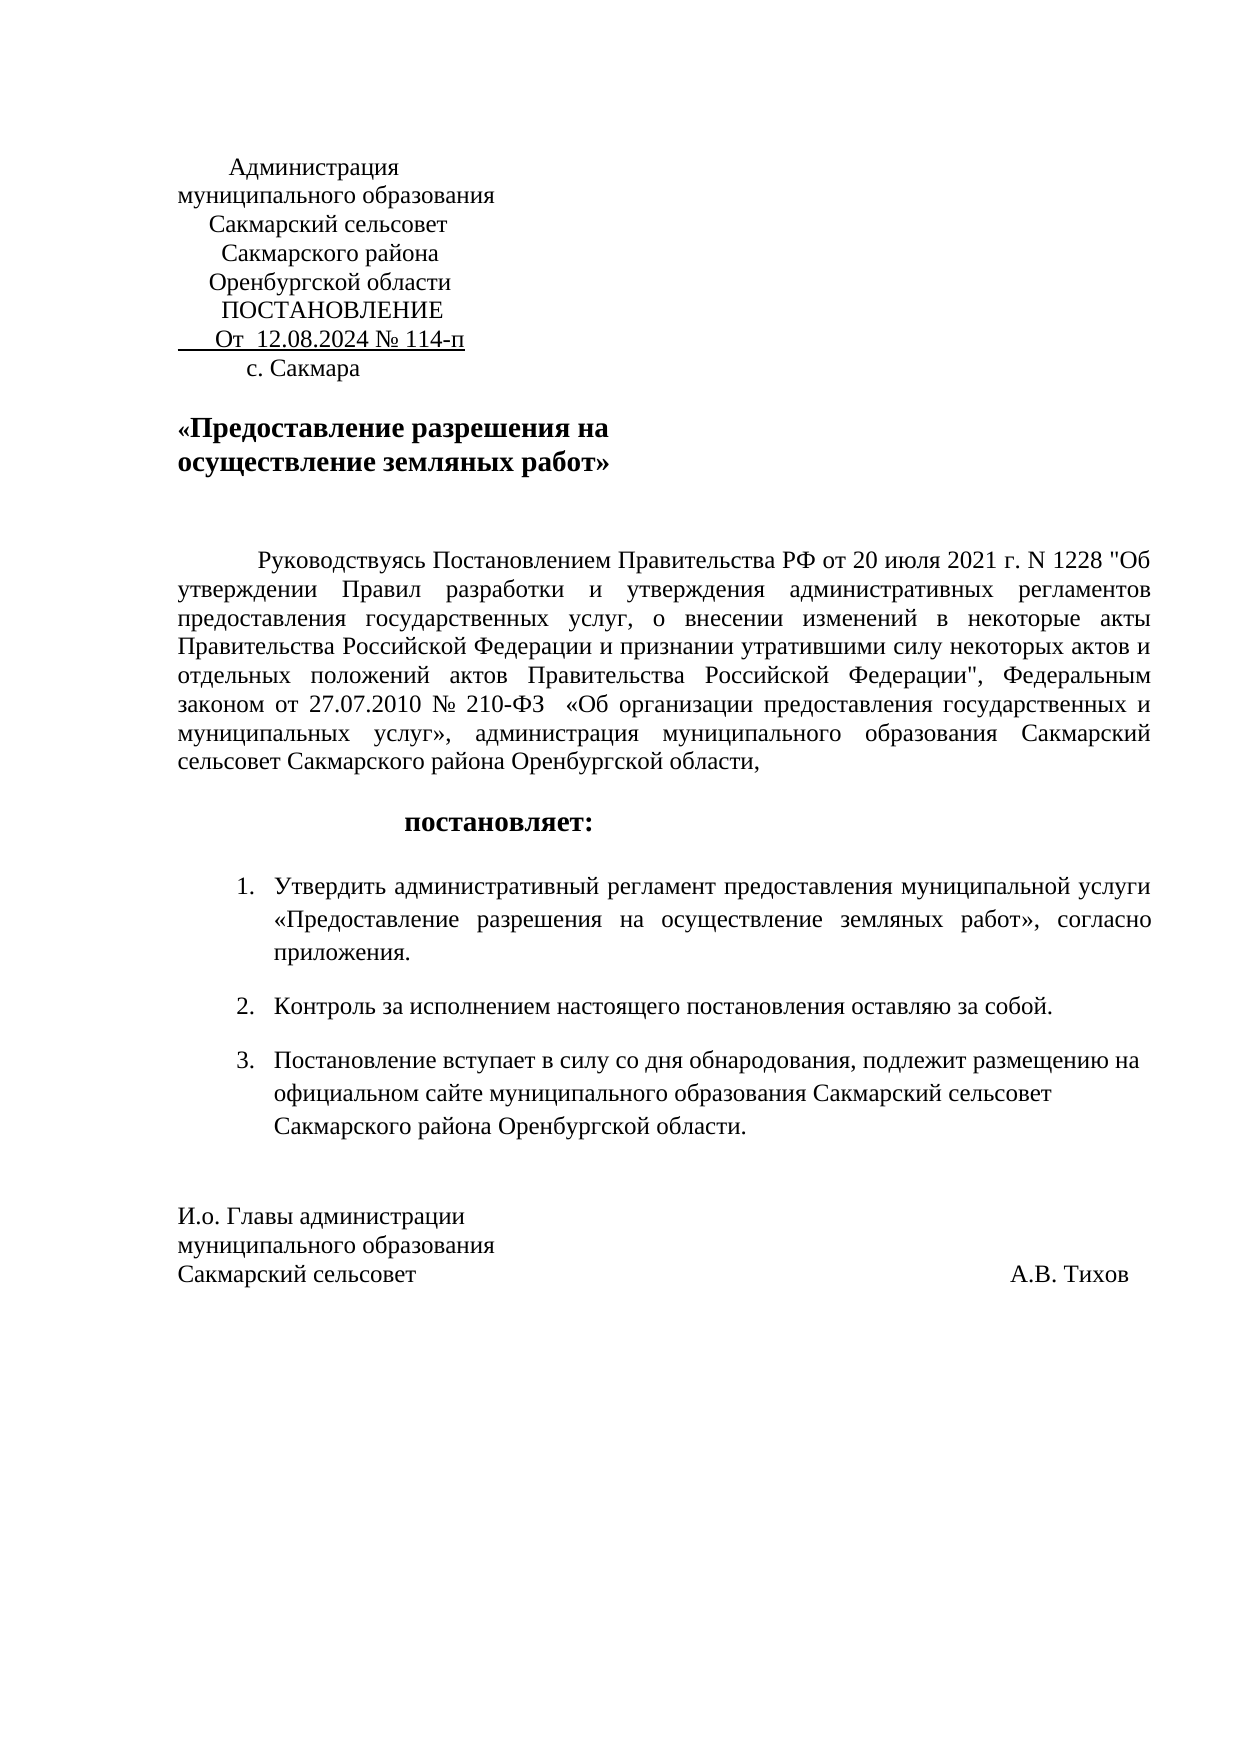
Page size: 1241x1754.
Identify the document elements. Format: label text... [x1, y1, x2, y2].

text постановляет: [177, 804, 1152, 837]
text Сакмарский сельсовет [177, 209, 1152, 238]
text осуществление земляных работ» [177, 444, 1152, 478]
text Руководствуясь Постановлением Правительства РФ от 20 июля 2021 г. N 1228 "Об утверждении Правил разработки и утверждения административных регламентов предоставления государственных услуг, о внесении изменений в некоторые акты Правительства Российской Федерации и признании утратившими силу некоторых актов и отдельных положений актов Правительства Российской Федерации", Федеральным законом от 27.07.2010 № 210-ФЗ «Об организации предоставления государственных и муниципальных услуг», администрация муниципального образования Сакмарский сельсовет Сакмарского района Оренбургской области, [177, 545, 1152, 775]
text И.о. Главы администрации [177, 1201, 1152, 1230]
list Постановление вступает в силу со дня обнародования, подлежит размещению на официальном сайте муниципального образования Сакмарский сельсовет Сакмарского района Оренбургской области. [236, 1045, 1152, 1139]
text муниципального образования [177, 181, 1152, 209]
text Администрация [177, 152, 1152, 181]
text От 12.08.2024 № 114-п [177, 324, 1152, 353]
text Сакмарский сельсовет А.В. Тихов [177, 1259, 1152, 1288]
text муниципального образования [177, 1230, 1152, 1259]
text ПОСТАНОВЛЕНИЕ [177, 296, 1152, 324]
list Контроль за исполнением настоящего постановления оставляю за собой. [236, 991, 1152, 1020]
text с. Сакмара [177, 353, 1152, 382]
text «Предоставление разрешения на [177, 411, 1152, 444]
text Оренбургской области [177, 267, 1152, 296]
text Сакмарского района [177, 238, 1152, 267]
list Утвердить административный регламент предоставления муниципальной услуги «Предоставление разрешения на осуществление земляных работ», согласно приложения. [236, 871, 1152, 966]
